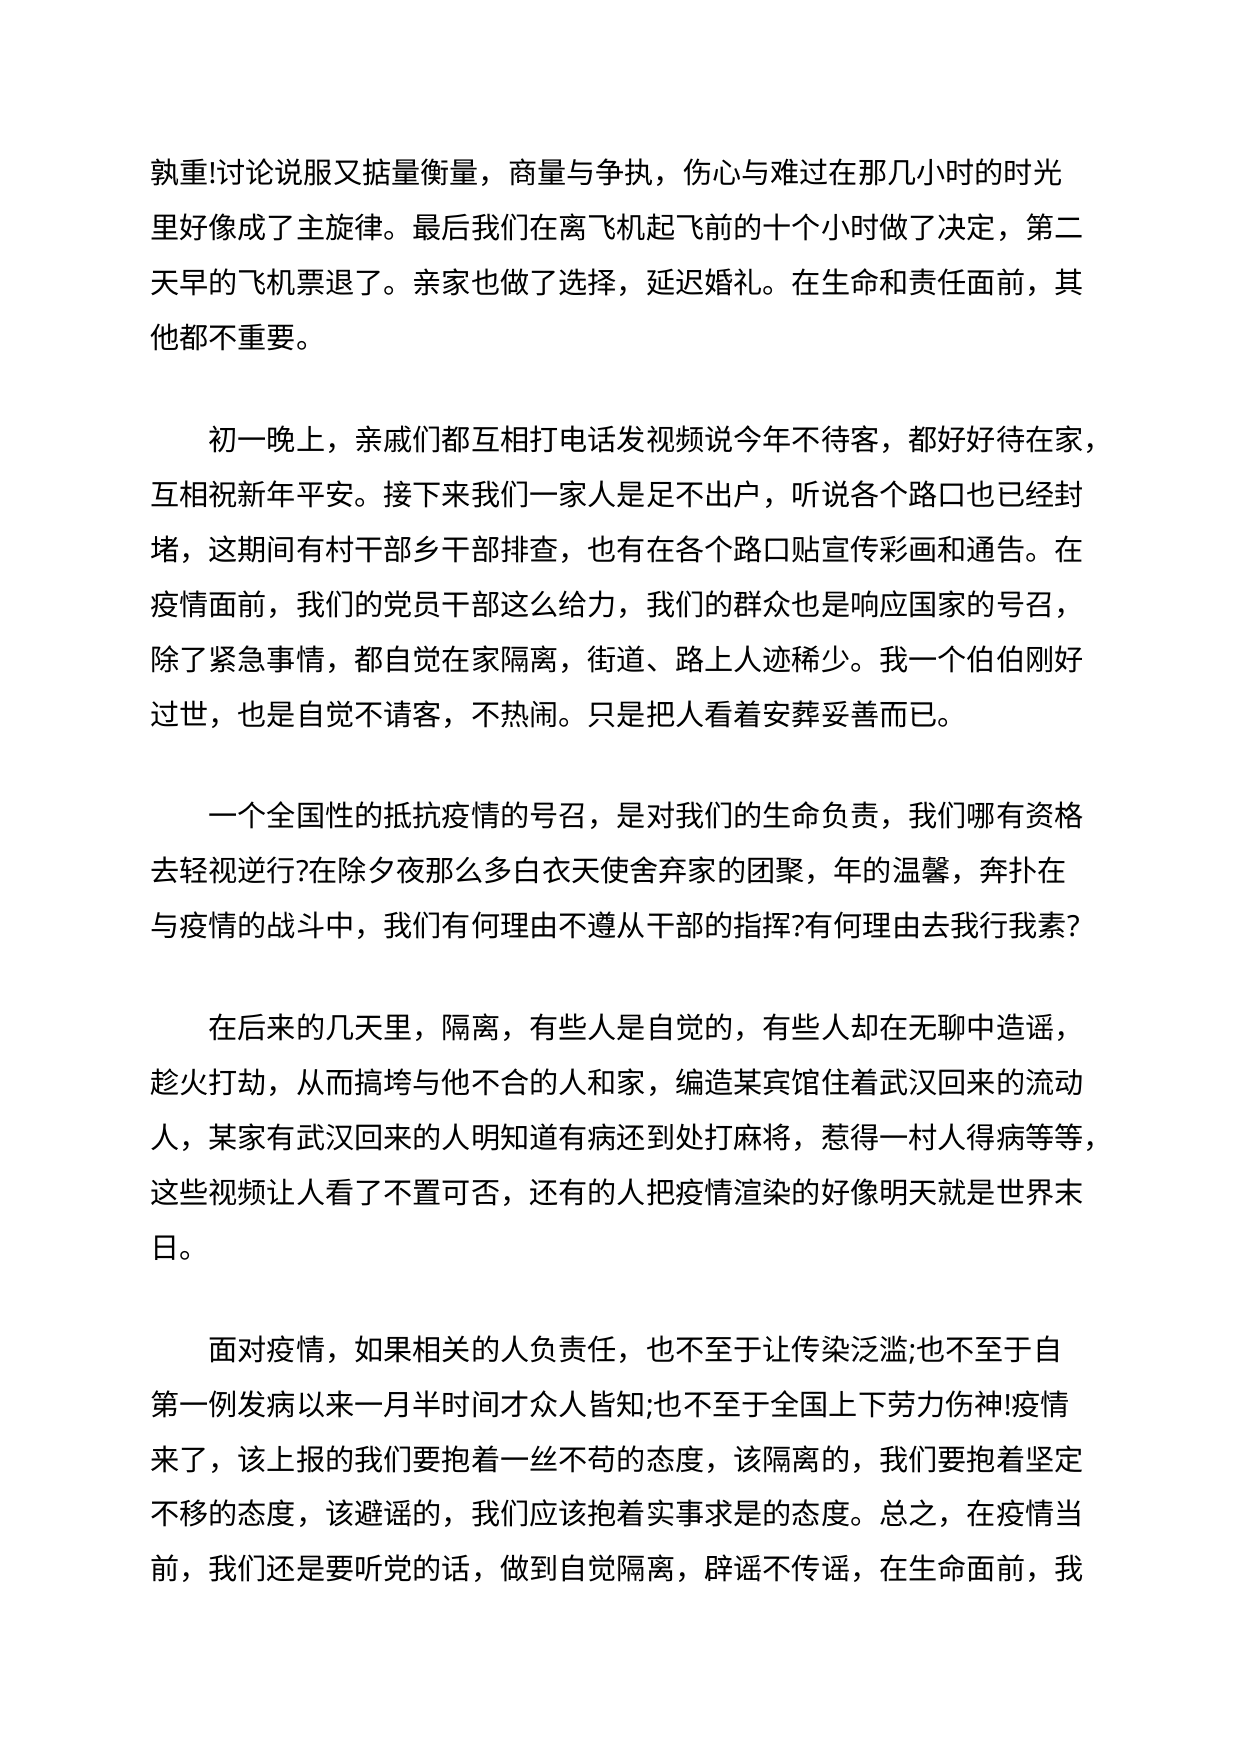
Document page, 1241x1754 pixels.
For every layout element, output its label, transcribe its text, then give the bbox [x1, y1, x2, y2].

text 初一晚上，亲戚们都互相打电话发视频说今年不待客，都好好待在家，互相祝新年平安。接下来我们一家人是足不出户，听说各个路口也已经封堵，这期间有村干部乡干部排查，也有在各个路口贴宣传彩画和通告。在疫情面前，我们的党员干部这么给力，我们的群众也是响应国家的号召，除了紧急事情，都自觉在家隔离，街道、路上人迹稀少。我一个伯伯刚好过世，也是自觉不请客，不热闹。只是把人看着安葬妥善而已。 [150, 417, 1090, 733]
text 在后来的几天里，隔离，有些人是自觉的，有些人却在无聊中造谣，趁火打劫，从而搞垮与他不合的人和家，编造某宾馆住着武汉回来的流动人，某家有武汉回来的人明知道有病还到处打麻将，惹得一村人得病等等，这些视频让人看了不置可否，还有的人把疫情渲染的好像明天就是世界末日。 [150, 1005, 1090, 1267]
text 一个全国性的抵抗疫情的号召，是对我们的生命负责，我们哪有资格去轻视逆行?在除夕夜那么多白衣天使舍弃家的团聚，年的温馨，奔扑在与疫情的战斗中，我们有何理由不遵从干部的指挥?有何理由去我行我素? [150, 793, 1090, 945]
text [150, 1326, 1090, 1588]
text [150, 150, 1090, 357]
